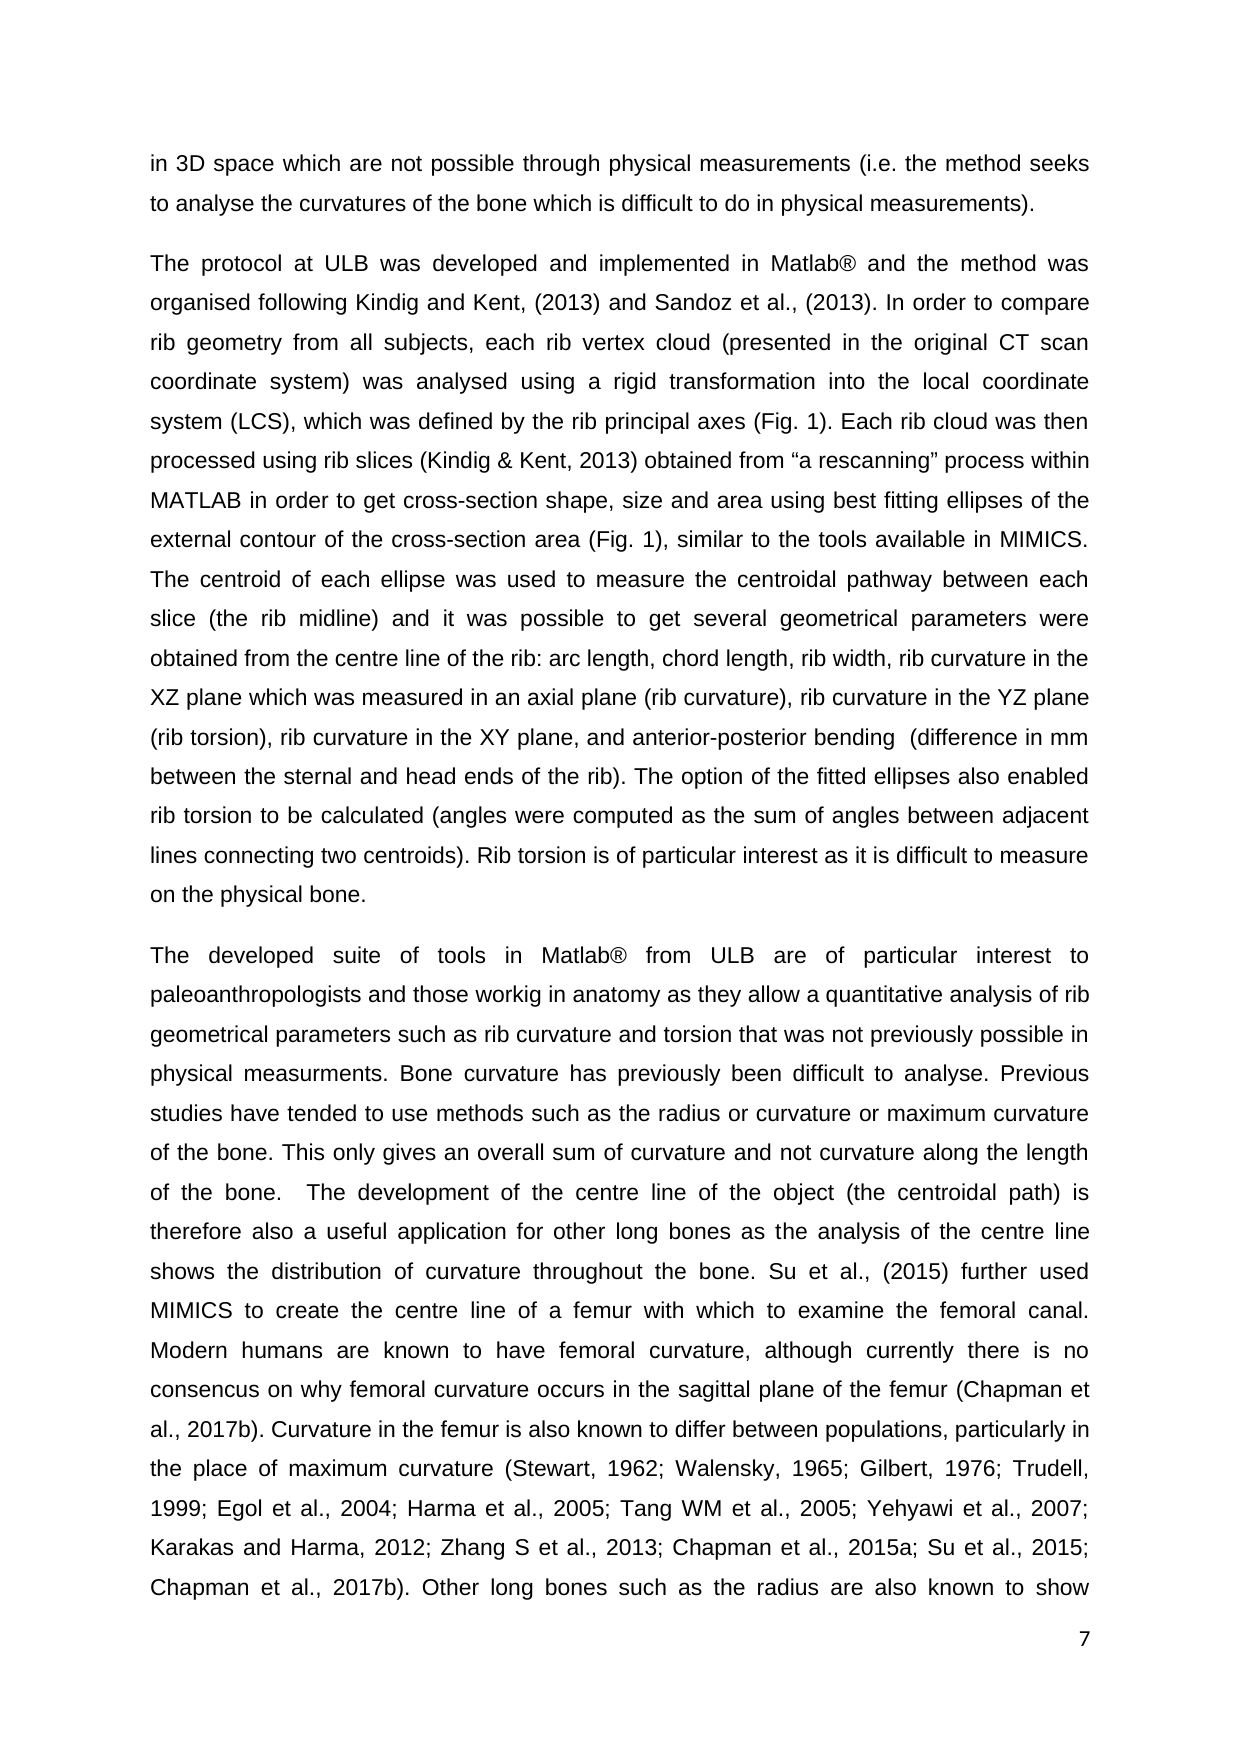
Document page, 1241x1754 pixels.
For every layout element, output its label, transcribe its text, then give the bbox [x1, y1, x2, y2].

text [150, 150, 1090, 216]
text The protocol at ULB was developed and implemented in Matlab® and the method was organised following Kindig and Kent, (2013) and Sandoz et al., (2013). In order to compare rib geometry from all subjects, each rib vertex cloud (presented in the original CT scan coordinate system) was analysed using a rigid transformation into the local coordinate system (LCS), which was defined by the rib principal axes (Fig. 1). Each rib cloud was then processed using rib slices (Kindig & Kent, 2013) obtained from “a rescanning” process within MATLAB in order to get cross-section shape, size and area using best fitting ellipses of the external contour of the cross-section area (Fig. 1), similar to the tools available in MIMICS. The centroid of each ellipse was used to measure the centroidal pathway between each slice (the rib midline) and it was possible to get several geometrical parameters were obtained from the centre line of the rib: arc length, chord length, rib width, rib curvature in the XZ plane which was measured in an axial plane (rib curvature), rib curvature in the YZ plane (rib torsion), rib curvature in the XY plane, and anterior-posterior bending (difference in mm between the sternal and head ends of the rib). The option of the fitted ellipses also enabled rib torsion to be calculated (angles were computed as the sum of angles between adjacent lines connecting two centroids). Rib torsion is of particular interest as it is difficult to measure on the physical bone. [150, 250, 1090, 908]
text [150, 942, 1090, 1600]
